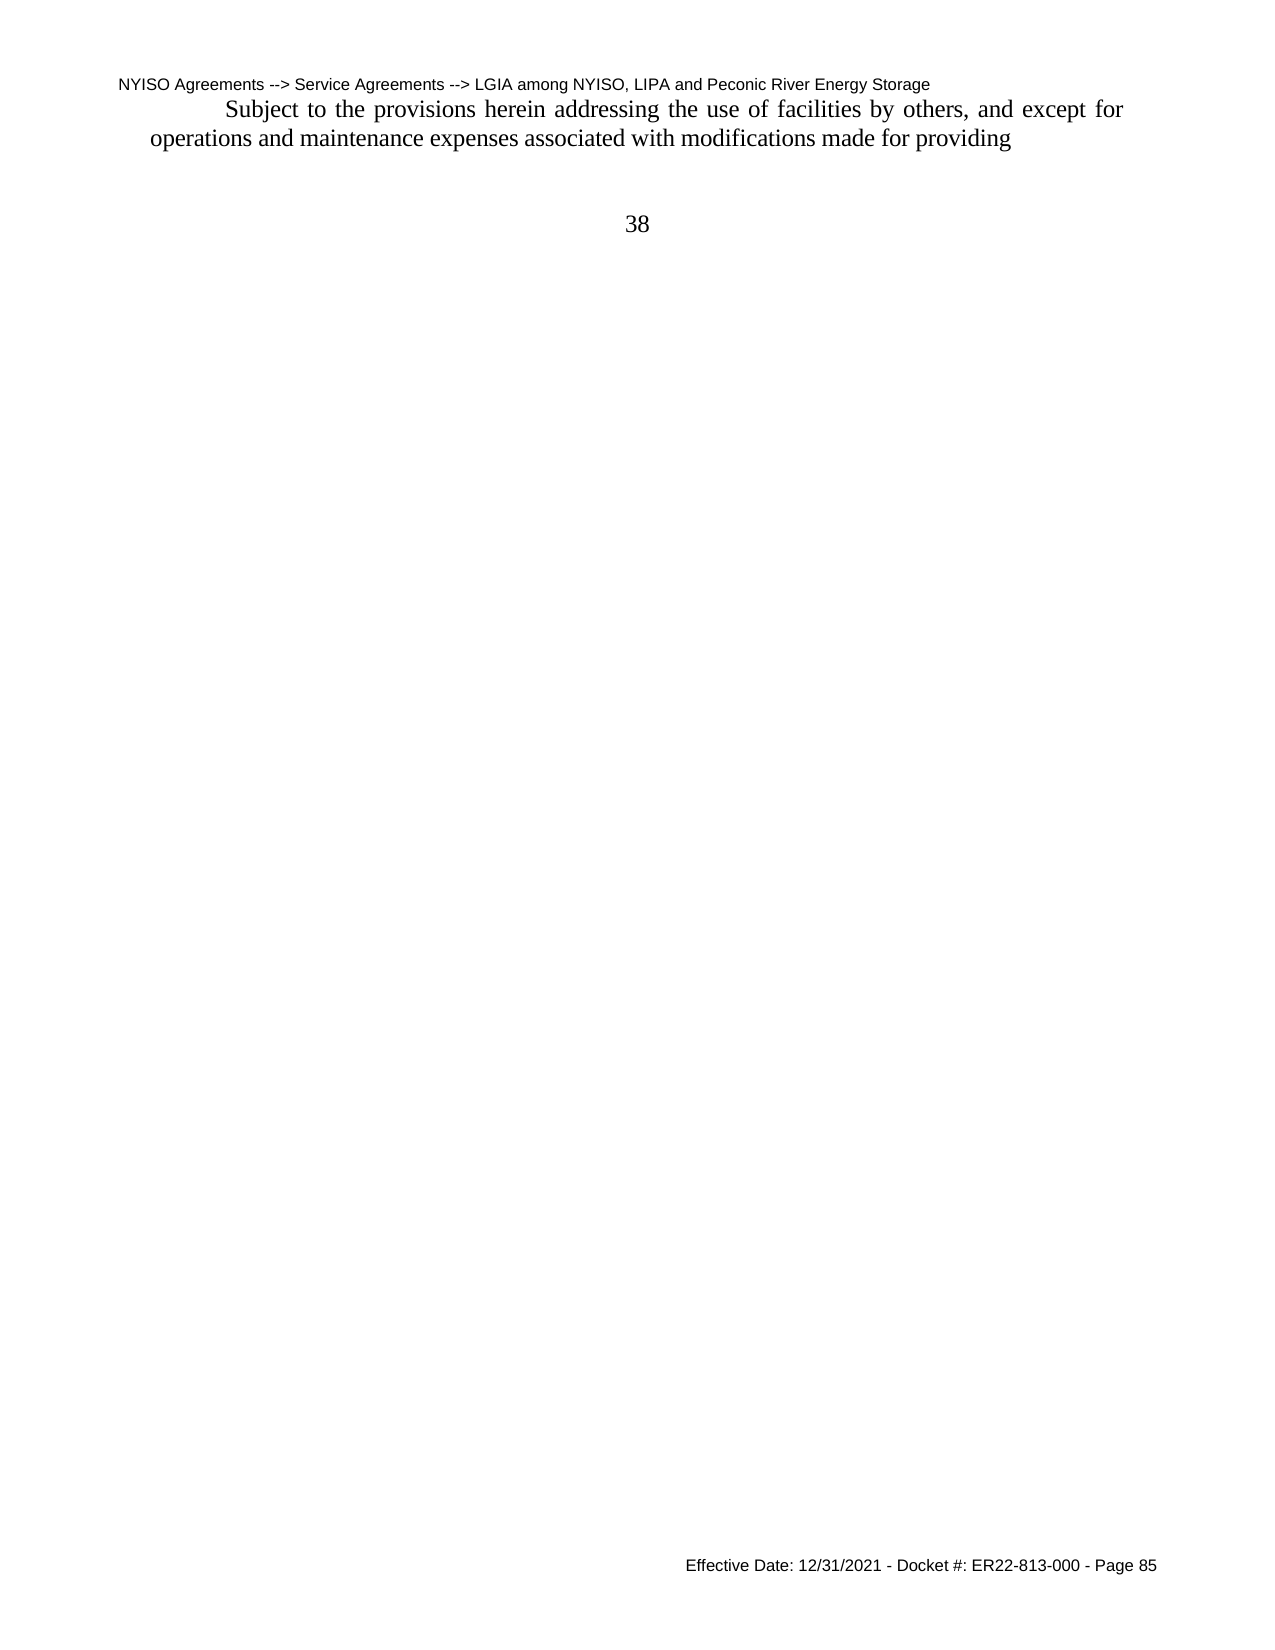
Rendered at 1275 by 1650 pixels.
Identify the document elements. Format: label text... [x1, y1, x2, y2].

text 38 [625, 209, 1275, 238]
text Subject to the provisions herein addressing the use of facilities by others, and except for operations and maintenance expenses associated with modifications made for providing [150, 94, 1124, 152]
